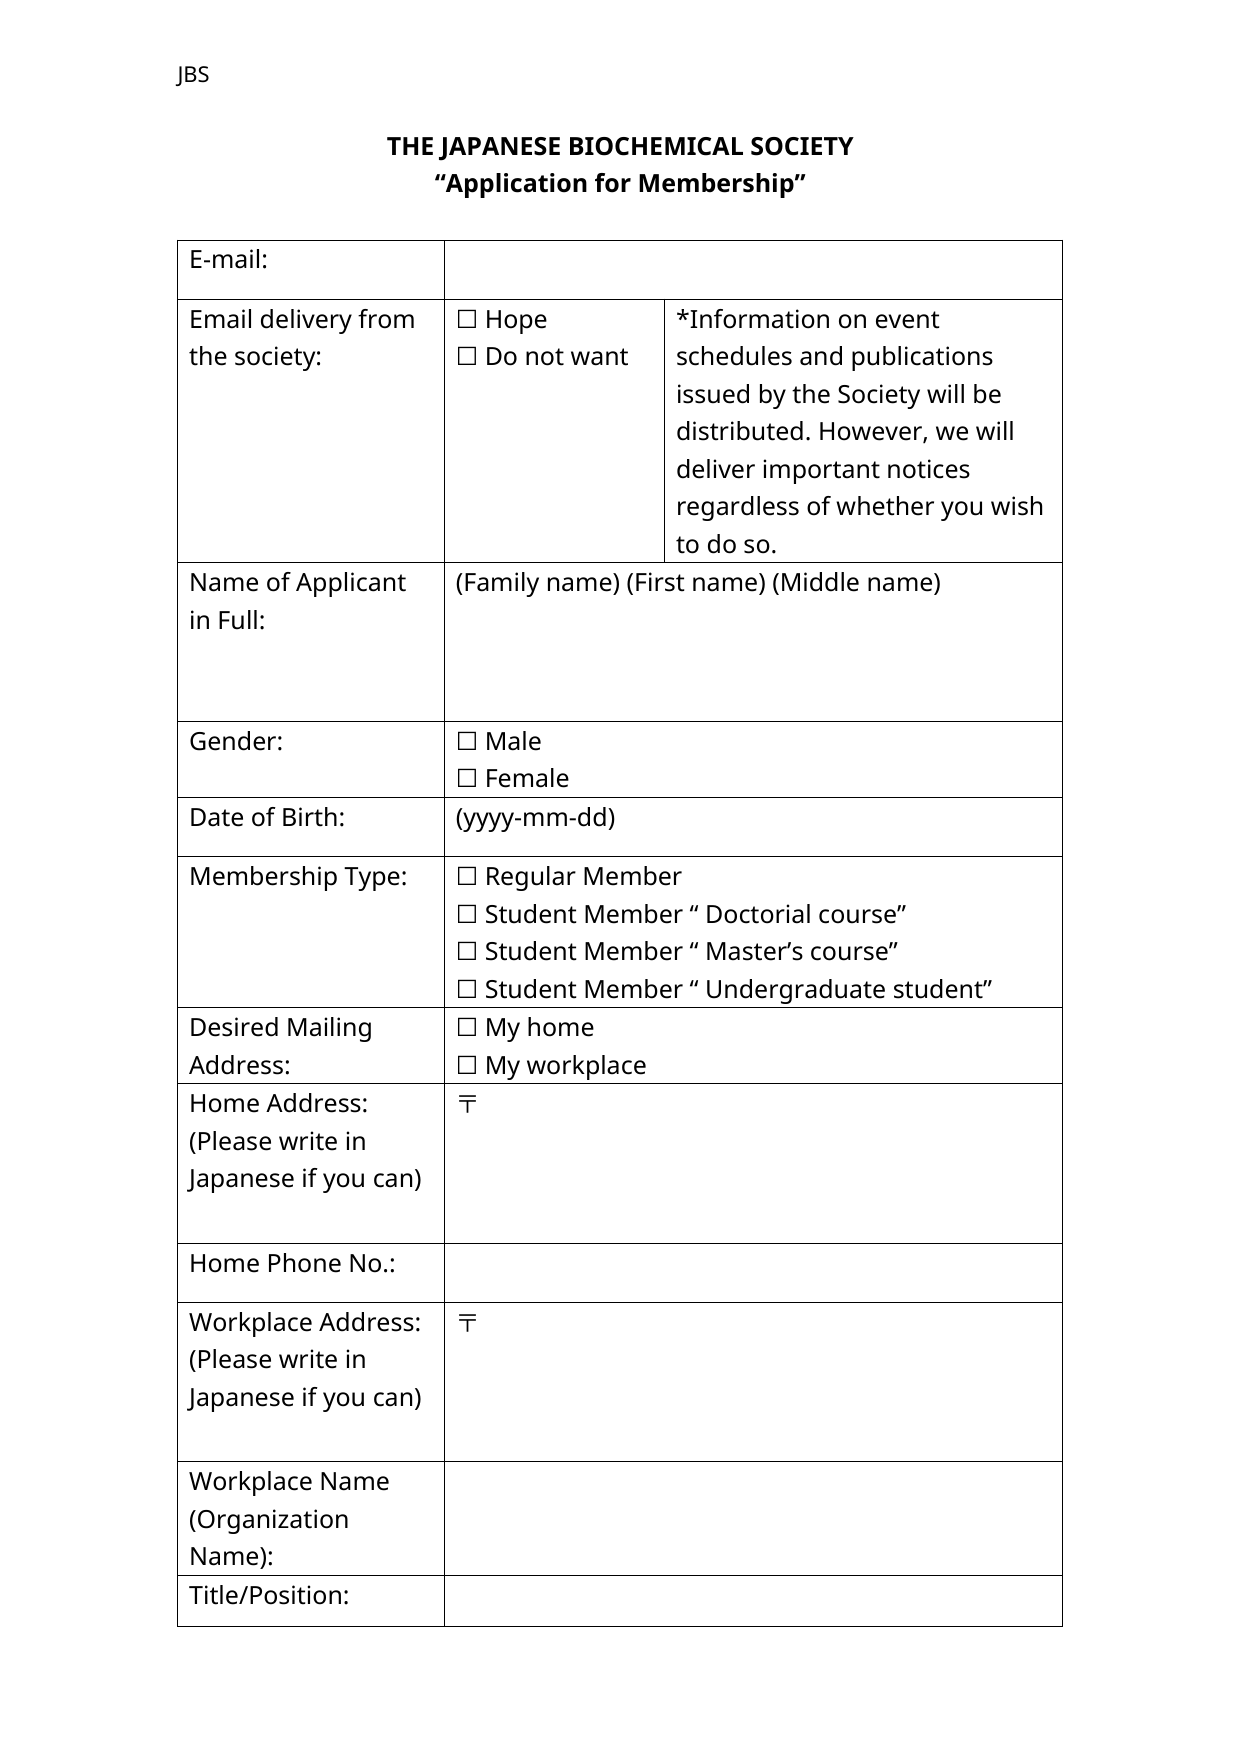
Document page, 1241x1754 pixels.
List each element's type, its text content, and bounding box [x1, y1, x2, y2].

table_cell Date of Birth: [178, 798, 444, 856]
table_cell [445, 1244, 1062, 1302]
table_cell *Information on event schedules and publications issued by the Society will be distributed. However, we will deliver important notices regardless of whether you wish to do so. [665, 300, 1062, 562]
table_cell ☐ Hope ☐ Do not want [445, 300, 664, 562]
text “Application for Membership” [177, 164, 1063, 202]
table_cell Email delivery from the society: [178, 300, 444, 562]
table_cell ☐ Regular Member ☐ Student Member “ Doctorial course” ☐ Student Member “ Master’s course” ☐ Student Member “ Undergraduate student” [445, 857, 1062, 1007]
table_cell Name of Applicant in Full: [178, 563, 444, 721]
table_cell Membership Type: [178, 857, 444, 1007]
table_cell ☐ My home ☐ My workplace [445, 1008, 1062, 1083]
table_cell Home Address: (Please write in Japanese if you can) [178, 1084, 444, 1243]
table_cell Home Phone No.: [178, 1244, 444, 1302]
table_header [445, 241, 1062, 298]
table_cell (Family name) (First name) (Middle name) [445, 563, 1062, 721]
table_cell 〒 [445, 1084, 1062, 1243]
table_cell Title/Position: [178, 1576, 444, 1626]
table_cell 〒 [445, 1303, 1062, 1461]
table_cell Workplace Name (Organization Name): [178, 1462, 444, 1575]
table_cell Workplace Address: (Please write in Japanese if you can) [178, 1303, 444, 1461]
table_cell (yyyy-mm-dd) [445, 798, 1062, 856]
table_cell [445, 1576, 1062, 1626]
table_header E-mail: [178, 241, 444, 298]
table_cell Desired Mailing Address: [178, 1008, 444, 1083]
table_cell [445, 1462, 1062, 1575]
text THE JAPANESE BIOCHEMICAL SOCIETY [177, 127, 1063, 164]
table_cell Gender: [178, 722, 444, 797]
table_cell ☐ Male ☐ Female [445, 722, 1062, 797]
